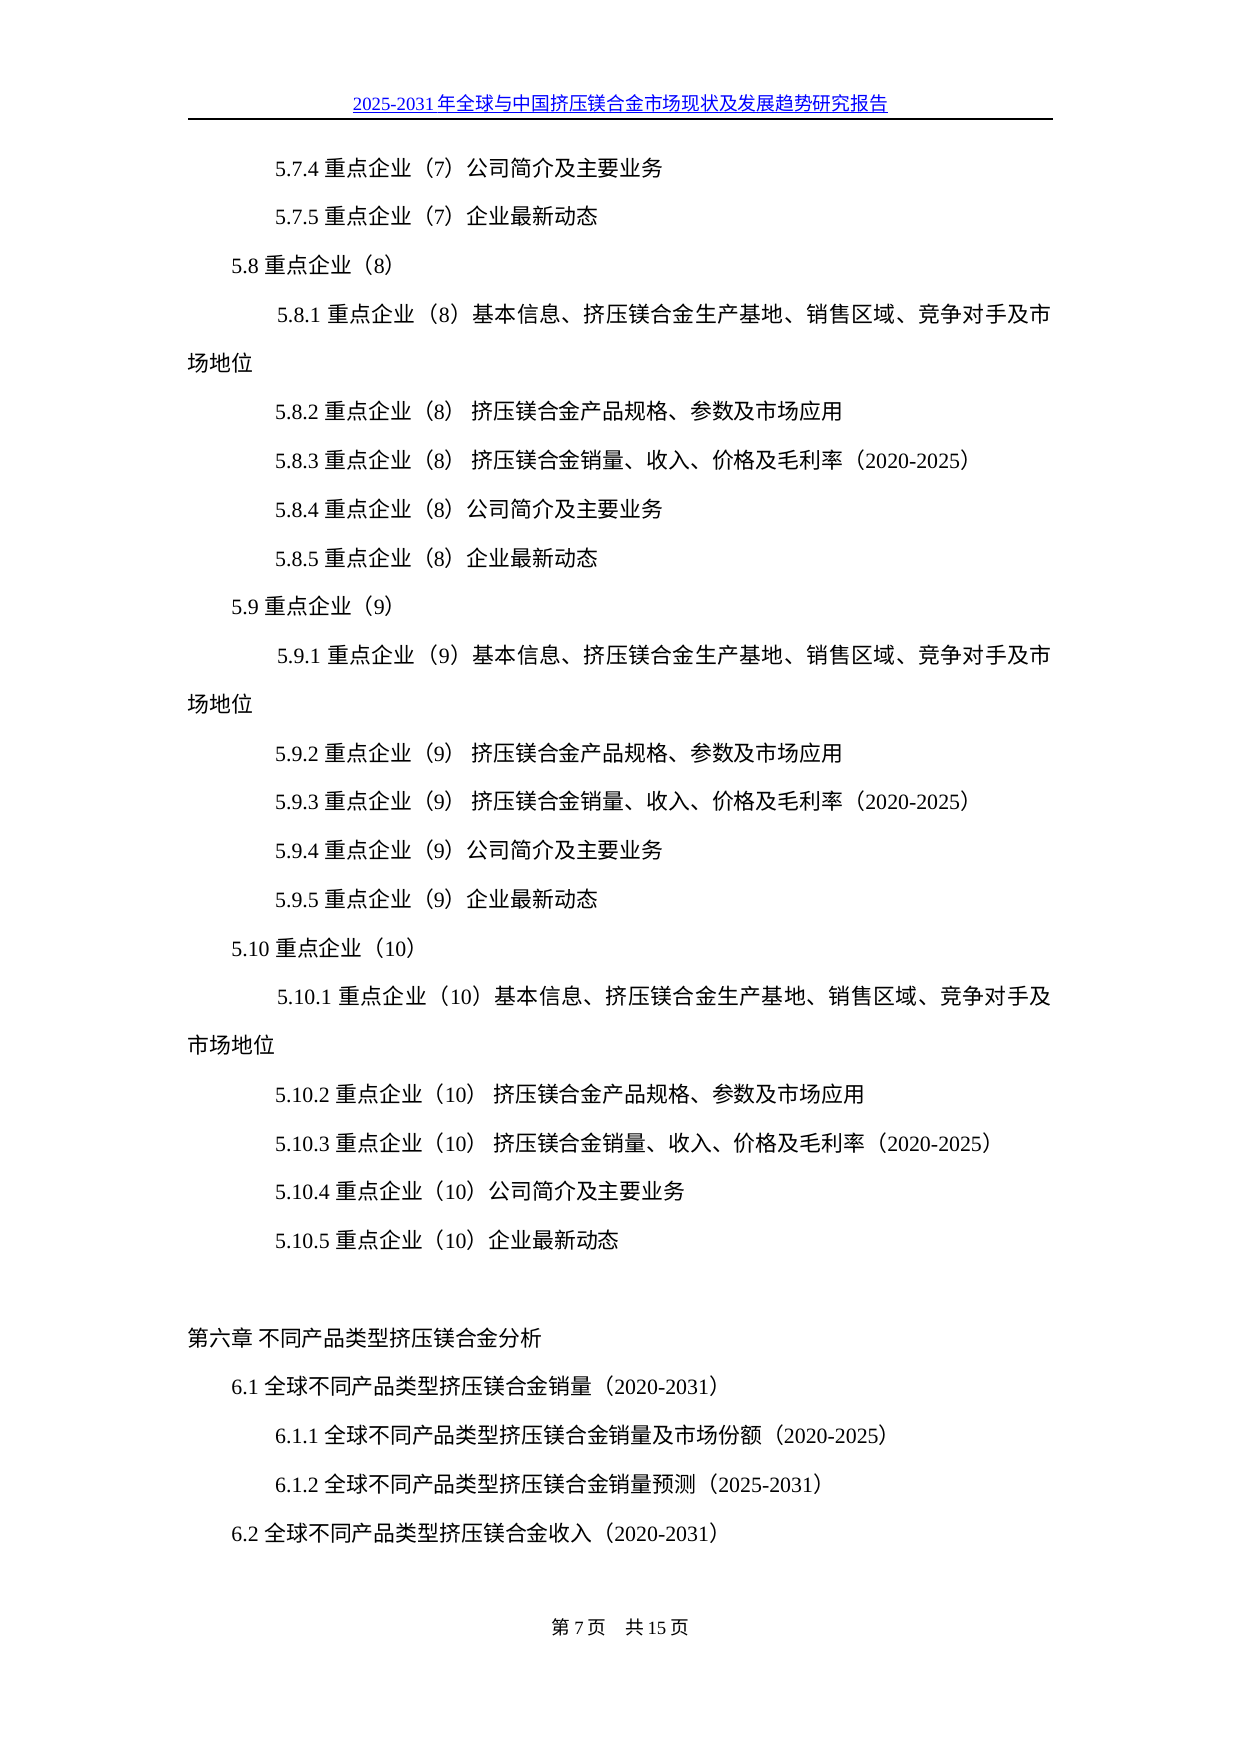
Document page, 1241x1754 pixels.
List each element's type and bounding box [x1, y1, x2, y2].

text [187, 150, 1053, 1548]
